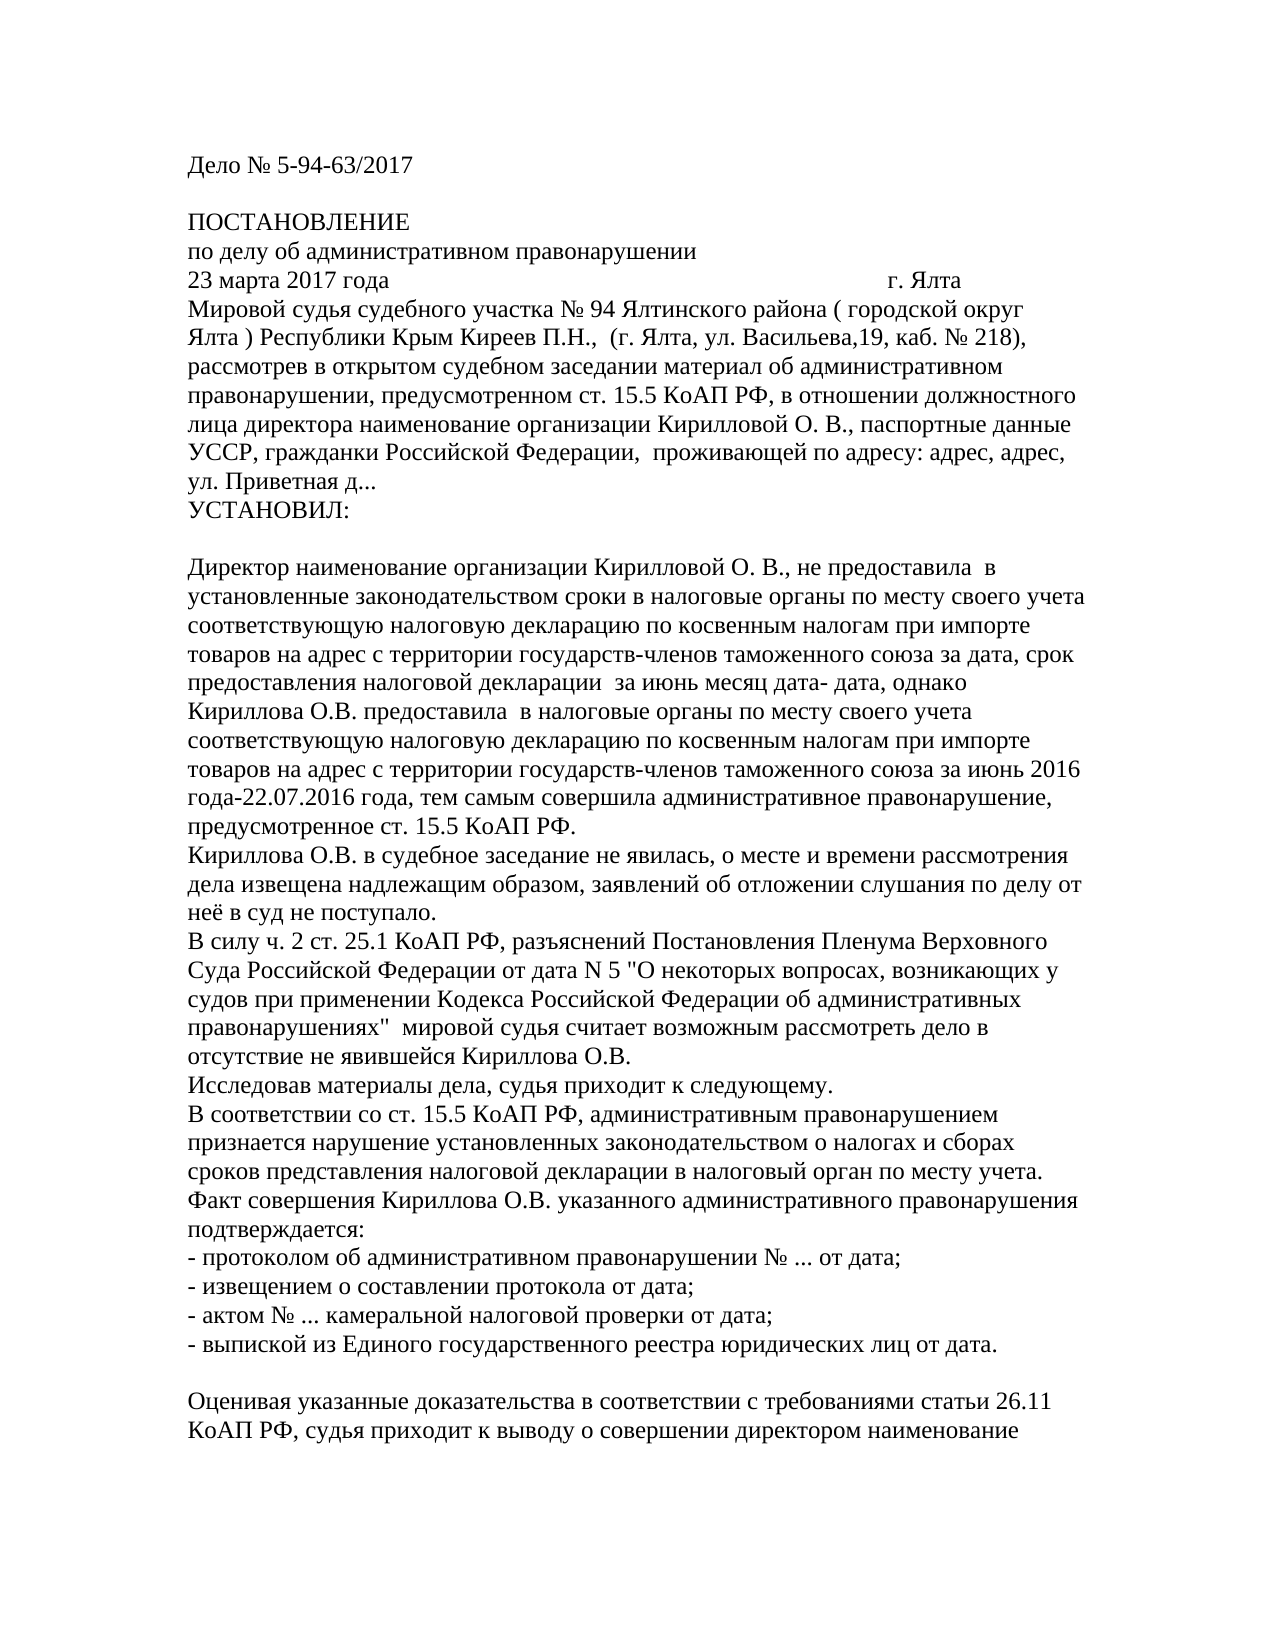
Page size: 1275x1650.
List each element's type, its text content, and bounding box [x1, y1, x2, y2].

text - протоколом об административном правонарушении № ... от дата; [187, 1242, 1087, 1271]
text В силу ч. 2 ст. 25.1 КоАП РФ, разъяснений Постановления Пленума Верховного Суда Российской Федерации от дата N 5 "О некоторых вопросах, возникающих у судов при применении Кодекса Российской Федерации об административных правонарушениях" мировой судья считает возможным рассмотреть дело в отсутствие не явившейся Кириллова О.В. [187, 926, 1087, 1070]
text - извещением о составлении протокола от дата; [187, 1271, 1087, 1300]
text Факт совершения Кириллова О.В. указанного административного правонарушения подтверждается: [187, 1185, 1087, 1242]
text Мировой судья судебного участка № 94 Ялтинского района ( городской округ Ялта ) Республики Крым Киреев П.Н., (г. Ялта, ул. Васильева,19, каб. № 218), рассмотрев в открытом судебном заседании материал об административном правонарушении, предусмотренном ст. 15.5 КоАП РФ, в отношении должностного лица директора наименование организации Кирилловой О. В., паспортные данные УССР, гражданки Российской Федерации, проживающей по адресу: адрес, адрес, ул. Приветная д... [187, 294, 1087, 495]
text - актом № ... камеральной налоговой проверки от дата; [187, 1300, 1087, 1329]
text по делу об административном правонарушении [187, 236, 1087, 265]
text УСТАНОВИЛ: [187, 495, 1087, 524]
text 23 марта 2017 года г. Ялта [187, 265, 1087, 294]
text В соответствии со ст. 15.5 КоАП РФ, административным правонарушением признается нарушение установленных законодательством о налогах и сборах сроков представления налоговой декларации в налоговый орган по месту учета. [187, 1099, 1087, 1185]
text Директор наименование организации Кирилловой О. В., не предоставила в установленные законодательством сроки в налоговые органы по месту своего учета соответствующую налоговую декларацию по косвенным налогам при импорте товаров на адрес с территории государств-членов таможенного союза за дата, срок предоставления налоговой декларации за июнь месяц дата- дата, однако Кириллова О.В. предоставила в налоговые органы по месту своего учета соответствующую налоговую декларацию по косвенным налогам при импорте товаров на адрес с территории государств-членов таможенного союза за июнь 2016 года-22.07.2016 года, тем самым совершила административное правонарушение, предусмотренное ст. 15.5 КоАП РФ. [187, 552, 1087, 840]
text - выпиской из Единого государственного реестра юридических лиц от дата. [187, 1329, 1087, 1386]
text Дело № 5-94-63/2017 [187, 150, 1087, 179]
text Исследовав материалы дела, судья приходит к следующему. [187, 1070, 1087, 1099]
text ПОСТАНОВЛЕНИЕ [187, 207, 1087, 236]
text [187, 1386, 1087, 1444]
text Кириллова О.В. в судебное заседание не явилась, о месте и времени рассмотрения дела извещена надлежащим образом, заявлений об отложении слушания по делу от неё в суд не поступало. [187, 840, 1087, 926]
